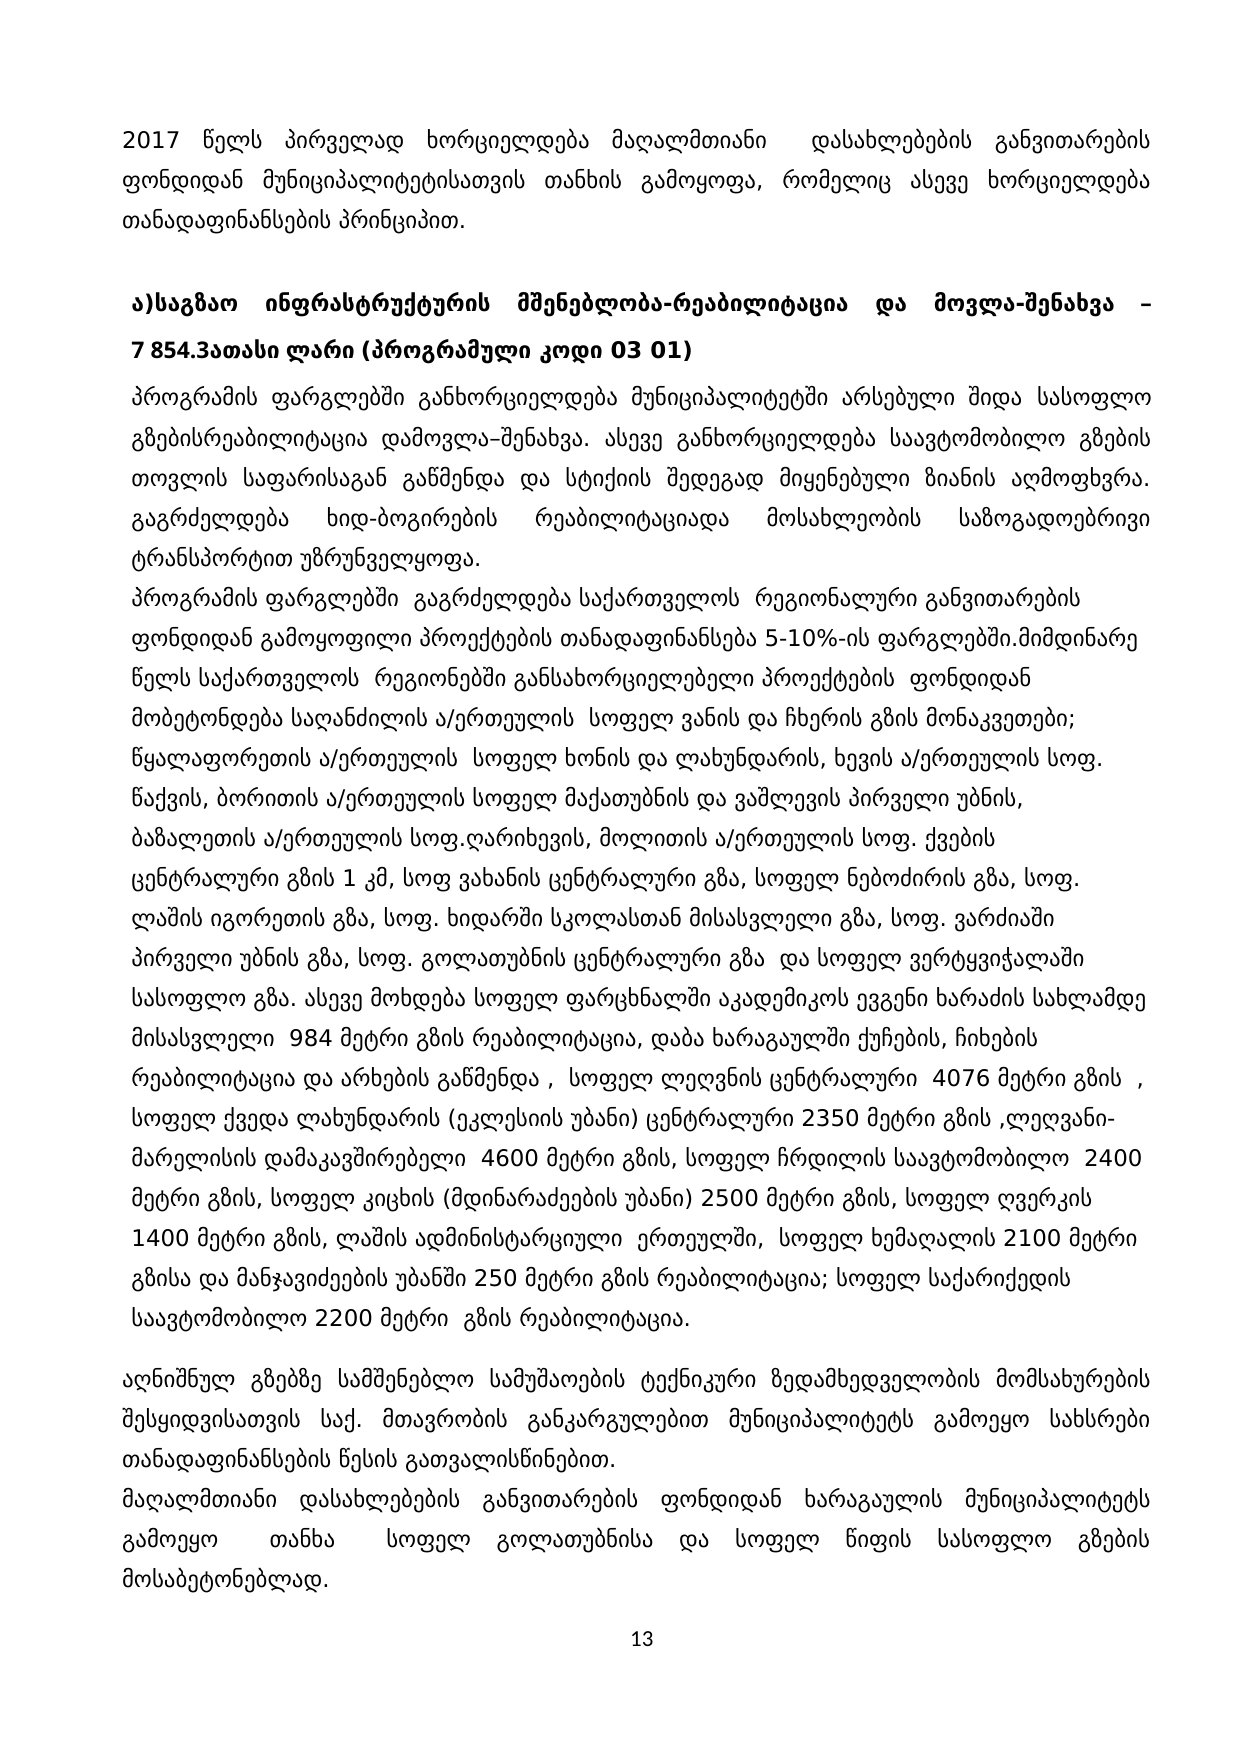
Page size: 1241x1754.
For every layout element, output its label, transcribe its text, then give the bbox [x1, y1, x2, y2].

list ა)საგზაო ინფრასტრუქტურის მშენებლობა-რეაბილიტაცია და მოვლა-შენახვა – 7 854.3ათასი ლარი (პროგრამული კოდი 03 01) [131, 287, 1152, 365]
text პროგრამის ფარგლებში გაგრძელდება საქართველოს რეგიონალური განვითარების ფონდიდან გამოყოფილი პროექტების თანადაფინანსება 5-10%-ის ფარგლებში.მიმდინარე წელს საქართველოს რეგიონებში განსახორციელებელი პროექტების ფონდიდან მობეტონდება საღანძილის ა/ერთეულის სოფელ ვანის და ჩხერის გზის მონაკვეთები; წყალაფორეთის ა/ერთეულის სოფელ ხონის და ლახუნდარის, ხევის ა/ერთეულის სოფ. წაქვის, ბორითის ა/ერთეულის სოფელ მაქათუბნის და ვაშლევის პირველი უბნის, ბაზალეთის ა/ერთეულის სოფ.ღარიხევის, მოლითის ა/ერთეულის სოფ. ქვების ცენტრალური გზის 1 კმ, სოფ ვახანის ცენტრალური გზა, სოფელ ნებოძირის გზა, სოფ. ლაშის იგორეთის გზა, სოფ. ხიდარში სკოლასთან მისასვლელი გზა, სოფ. ვარძიაში პირველი უბნის გზა, სოფ. გოლათუბნის ცენტრალური გზა და სოფელ ვერტყვიჭალაში სასოფლო გზა. ასევე მოხდება სოფელ ფარცხნალში აკადემიკოს ევგენი ხარაძის სახლამდე მისასვლელი 984 მეტრი გზის რეაბილიტაცია, დაბა ხარაგაულში ქუჩების, ჩიხების რეაბილიტაცია და არხების გაწმენდა , სოფელ ლეღვნის ცენტრალური 4076 მეტრი გზის , სოფელ ქვედა ლახუნდარის (ეკლესიის უბანი) ცენტრალური 2350 მეტრი გზის ,ლეღვანი-მარელისის დამაკავშირებელი 4600 მეტრი გზის, სოფელ ჩრდილის საავტომობილო 2400 მეტრი გზის, სოფელ კიცხის (მდინარაძეების უბანი) 2500 მეტრი გზის, სოფელ ღვერკის 1400 მეტრი გზის, ლაშის ადმინისტარციული ერთეულში, სოფელ ხემაღალის 2100 მეტრი გზისა და მანჯავიძეების უბანში 250 მეტრი გზის რეაბილიტაცია; სოფელ საქარიქედის საავტომობილო 2200 მეტრი გზის რეაბილიტაცია. [131, 585, 1152, 1332]
text აღნიშნულ გზებზე სამშენებლო სამუშაოების ტექნიკური ზედამხედველობის მომსახურების შესყიდვისათვის საქ. მთავრობის განკარგულებით მუნიციპალიტეტს გამოეყო სახსრები თანადაფინანსების წესის გათვალისწინებით. [122, 1366, 1152, 1473]
list პროგრამის ფარგლებში განხორციელდება მუნიციპალიტეტში არსებული შიდა სასოფლო გზებისრეაბილიტაცია დამოვლა–შენახვა. ასევე განხორციელდება საავტომობილო გზების თოვლის საფარისაგან გაწმენდა და სტიქიის შედეგად მიყენებული ზიანის აღმოფხვრა. გაგრძელდება ხიდ-ბოგირების რეაბილიტაციადა მოსახლეობის საზოგადოებრივი ტრანსპორტით უზრუნველყოფა. [131, 381, 1152, 572]
text მაღალმთიანი დასახლებების განვითარების ფონდიდან ხარაგაულის მუნიციპალიტეტს გამოეყო თანხა სოფელ გოლათუბნისა და სოფელ წიფის სასოფლო გზების მოსაბეტონებლად. [122, 1486, 1152, 1593]
text 2017 წელს პირველად ხორციელდება მაღალმთიანი დასახლებების განვითარების ფონდიდან მუნიციპალიტეტისათვის თანხის გამოყოფა, რომელიც ასევე ხორციელდება თანადაფინანსების პრინციპით. [122, 127, 1152, 234]
